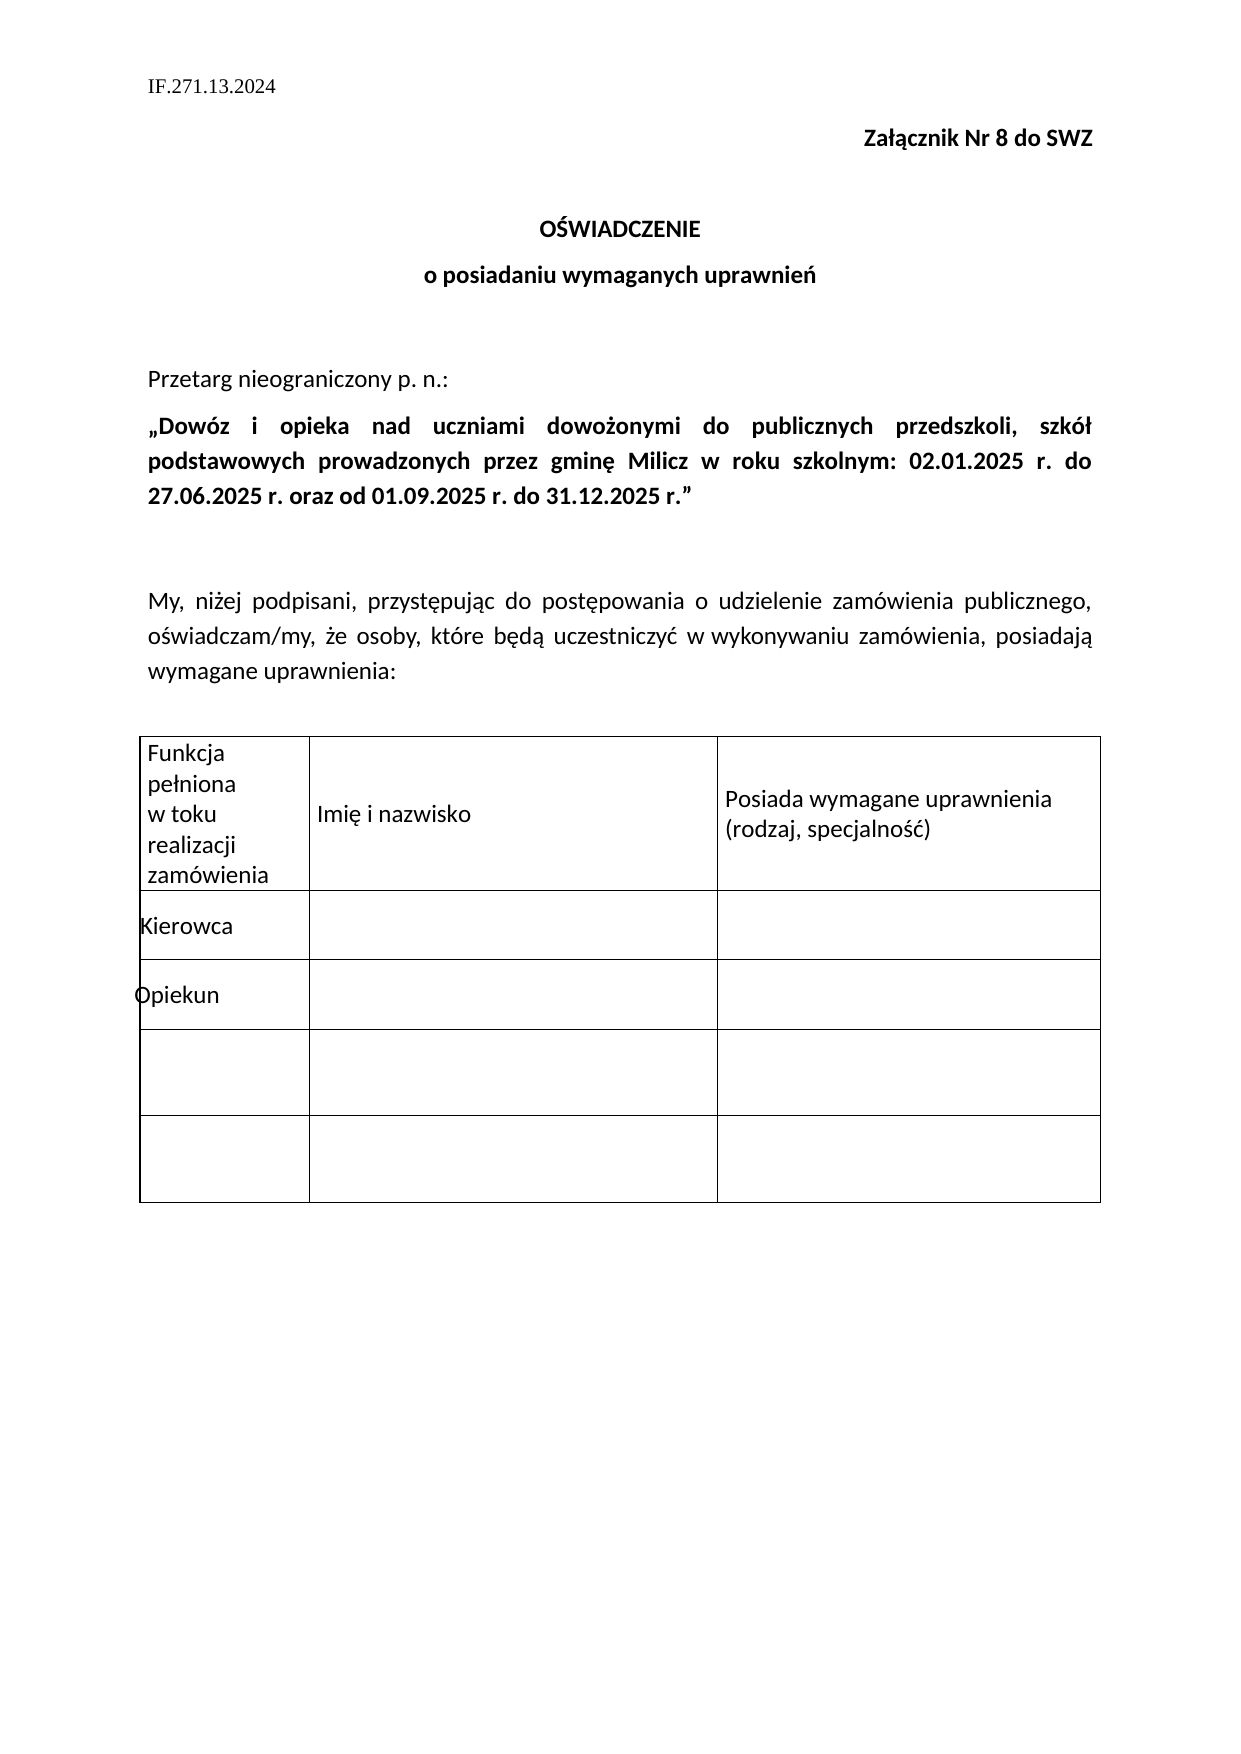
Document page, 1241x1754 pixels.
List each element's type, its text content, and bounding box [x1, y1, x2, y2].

table_cell [141, 1116, 309, 1202]
table_cell [141, 1030, 309, 1115]
table_header Posiada wymagane uprawnienia (rodzaj, specjalność) [718, 737, 1100, 890]
text My, niżej podpisani, przystępując do postępowania o udzielenie zamówienia publicznego, oświadczam/my, że osoby, które będą uczestniczyć w wykonywaniu zamówienia, posiadają wymagane uprawnienia: [148, 586, 1093, 686]
table_cell [718, 1030, 1100, 1115]
table_cell [310, 960, 717, 1029]
text o posiadaniu wymaganych uprawnień [148, 259, 1093, 289]
table_header Imię i nazwisko [310, 737, 717, 890]
table_header Funkcja pełniona w toku realizacji zamówienia [141, 737, 309, 890]
text OŚWIADCZENIE [148, 213, 1093, 244]
table_cell [310, 1116, 717, 1202]
table_cell [718, 891, 1100, 959]
table_cell [310, 891, 717, 959]
table_cell Kierowca [141, 891, 309, 959]
text Załącznik Nr 8 do SWZ [148, 122, 1093, 152]
table_cell Opiekun [141, 960, 309, 1029]
table_cell [718, 960, 1100, 1029]
table_cell [310, 1030, 717, 1115]
text Przetarg nieograniczony p. n.: [148, 363, 1093, 393]
table_cell [718, 1116, 1100, 1202]
text „Dowóz i opieka nad uczniami dowożonymi do publicznych przedszkoli, szkół podstawowych prowadzonych przez gminę Milicz w roku szkolnym: 02.01.2025 r. do 27.06.2025 r. oraz od 01.09.2025 r. do 31.12.2025 r.” [148, 411, 1093, 511]
